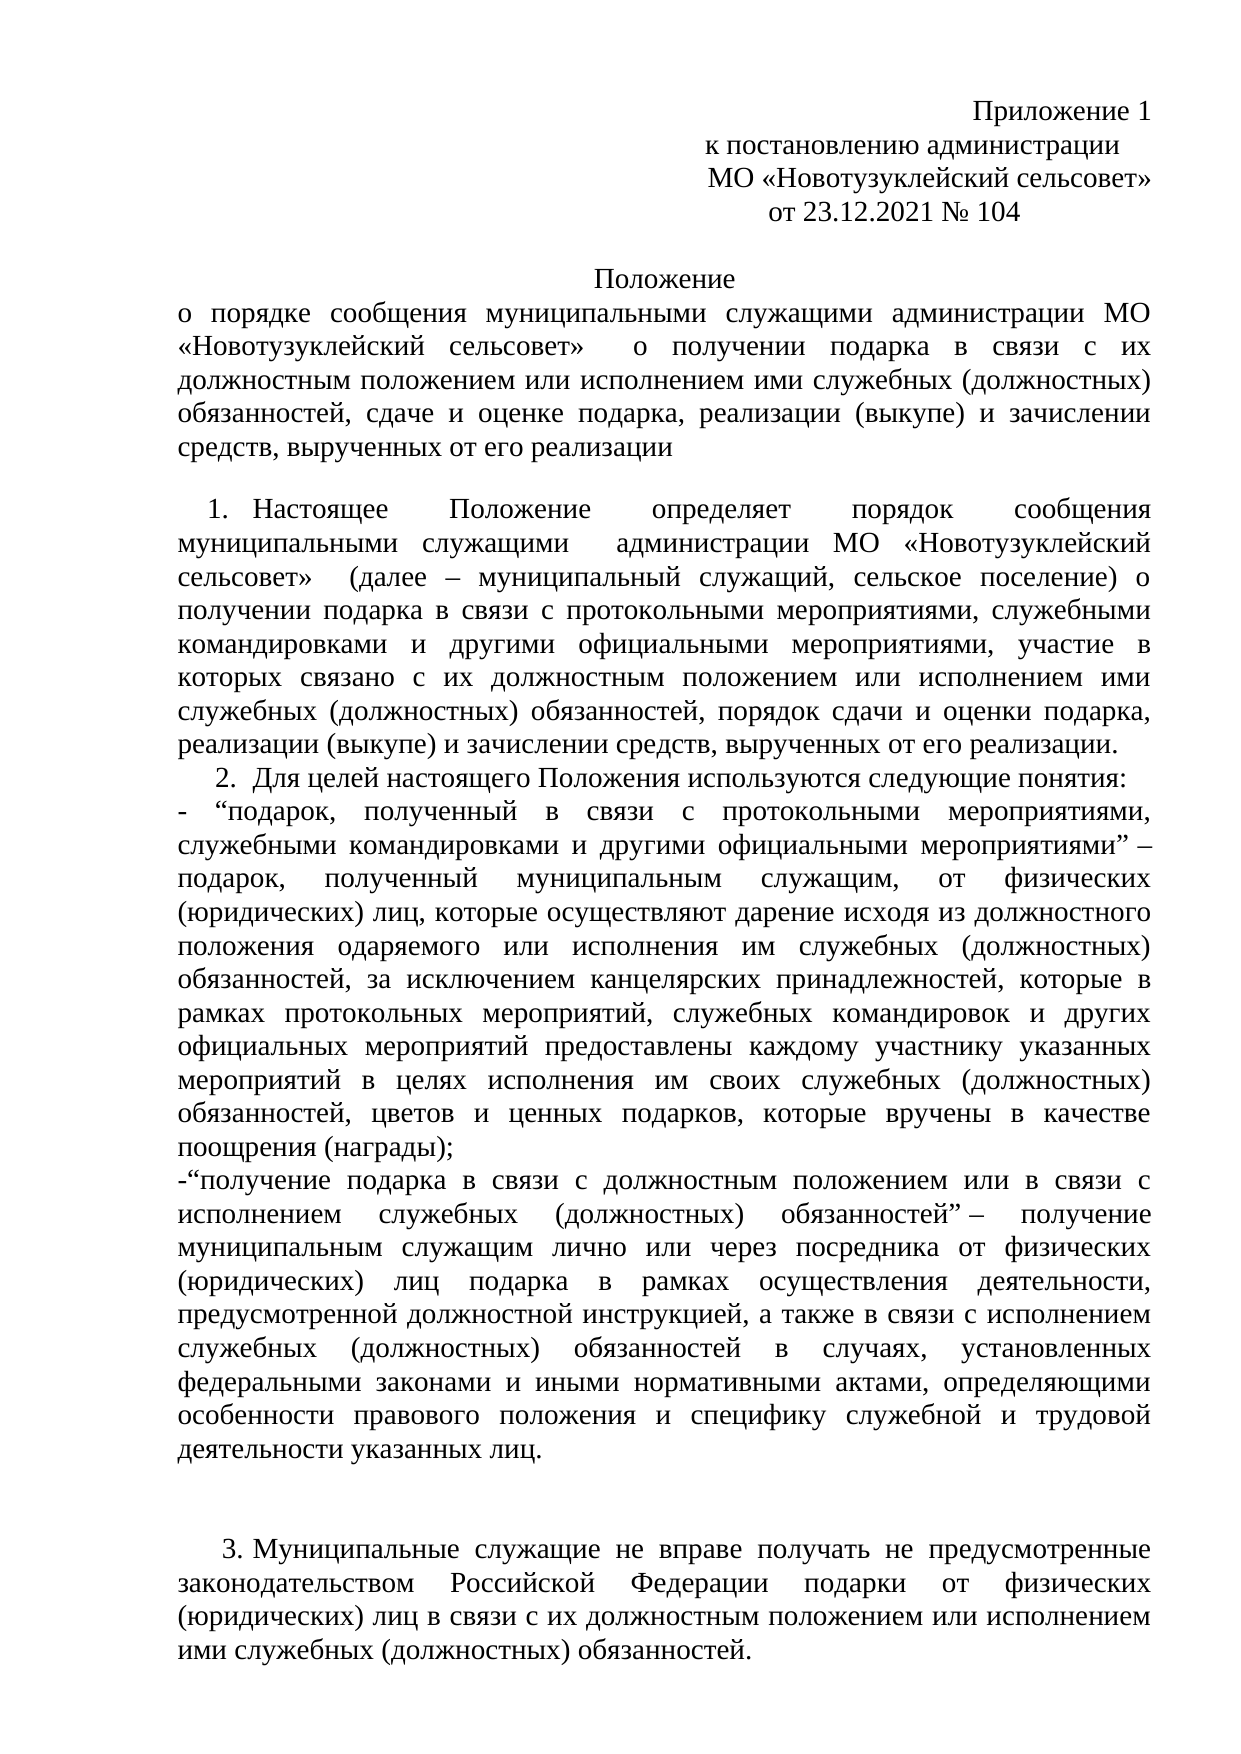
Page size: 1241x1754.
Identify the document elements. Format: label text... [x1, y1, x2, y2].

list Настоящее Положение определяет порядок сообщения муниципальными служащими администрации МО «Новотузуклейский сельсовет» (далее – муниципальный служащий, сельское поселение) о получении подарка в связи с протокольными мероприятиями, служебными командировками и другими официальными мероприятиями, участие в которых связано с их должностным положением или исполнением ими служебных (должностных) обязанностей, порядок сдачи и оценки подарка, реализации (выкупе) и зачислении средств, вырученных от его реализации. [177, 492, 1152, 760]
text о порядке сообщения муниципальными служащими администрации МО «Новотузуклейский сельсовет» о получении подарка в связи с их должностным положением или исполнением ими служебных (должностных) обязанностей, сдаче и оценке подарка, реализации (выкупе) и зачислении средств, вырученных от его реализации [177, 295, 1152, 462]
text МО «Новотузуклейский сельсовет» [177, 161, 1152, 194]
text к постановлению администрации [177, 127, 1152, 161]
list Для целей настоящего Положения используются следующие понятия: [215, 760, 1152, 793]
text -“получение подарка в связи с должностным положением или в связи с исполнением служебных (должностных) обязанностей” – получение муниципальным служащим лично или через посредника от физических (юридических) лиц подарка в рамках осуществления деятельности, предусмотренной должностной инструкцией, а также в связи с исполнением служебных (должностных) обязанностей в случаях, установленных федеральными законами и иными нормативными актами, определяющими особенности правового положения и специфику служебной и трудовой деятельности указанных лиц. [177, 1162, 1152, 1464]
text Приложение 1 [177, 93, 1152, 127]
text от 23.12.2021 № 104 [177, 194, 1152, 228]
text Положение [177, 261, 1152, 295]
text - “подарок, полученный в связи с протокольными мероприятиями, служебными командировками и другими официальными мероприятиями” – подарок, полученный муниципальным служащим, от физических (юридических) лиц, которые осуществляют дарение исходя из должностного положения одаряемого или исполнения им служебных (должностных) обязанностей, за исключением канцелярских принадлежностей, которые в рамках протокольных мероприятий, служебных командировок и других официальных мероприятий предоставлены каждому участнику указанных мероприятий в целях исполнения им своих служебных (должностных) обязанностей, цветов и ценных подарков, которые вручены в качестве поощрения (награды); [177, 793, 1152, 1162]
list Муниципальные служащие не вправе получать не предусмотренные законодательством Российской Федерации подарки от физических (юридических) лиц в связи с их должностным положением или исполнением ими служебных (должностных) обязанностей. [177, 1531, 1152, 1666]
